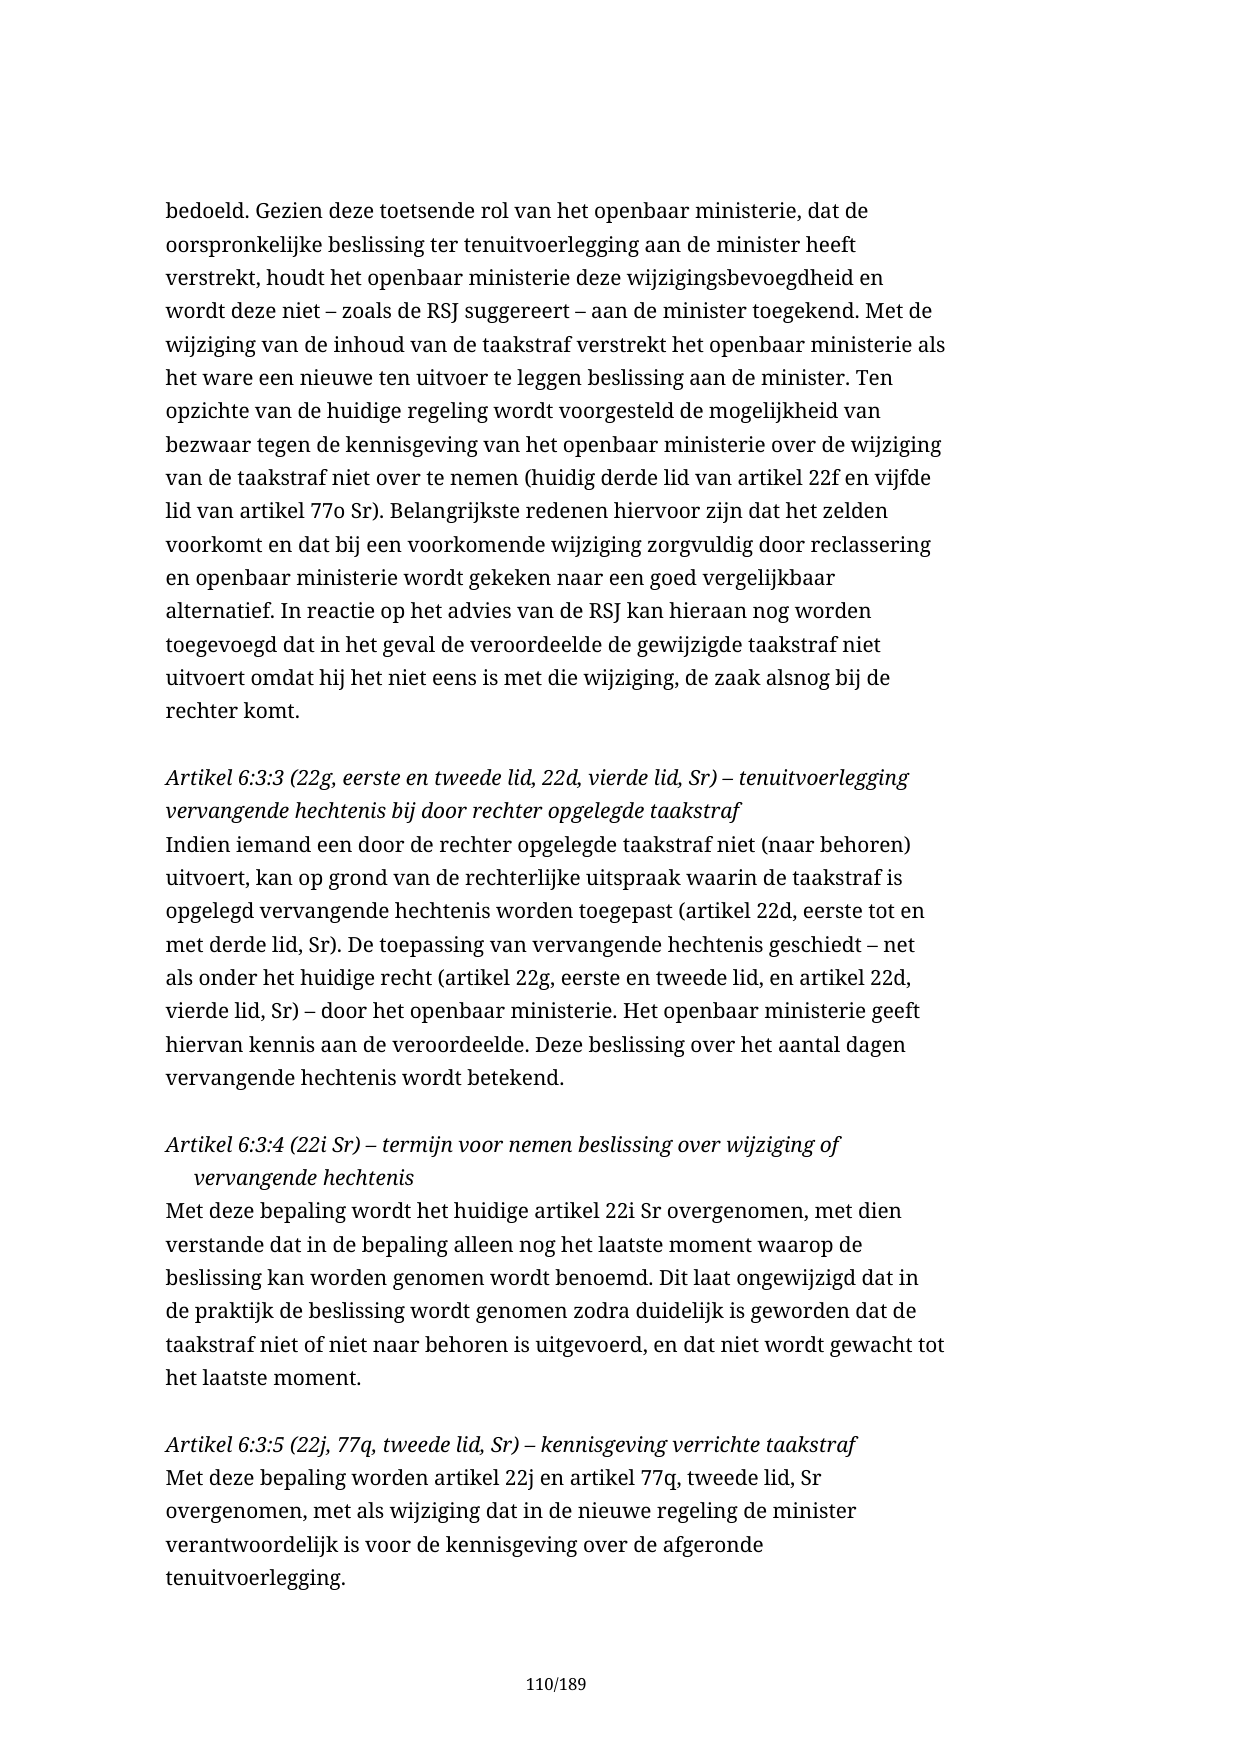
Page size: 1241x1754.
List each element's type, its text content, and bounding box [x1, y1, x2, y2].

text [165, 192, 947, 725]
text Artikel 6:3:3 (22g, eerste en tweede lid, 22d, vierde lid, Sr) – tenuitvoerlegging vervangende hechtenis bij door rechter opgelegde taakstraf [165, 759, 947, 825]
text Met deze bepaling wordt het huidige artikel 22i Sr overgenomen, met dien verstande dat in de bepaling alleen nog het laatste moment waarop de beslissing kan worden genomen wordt benoemd. Dit laat ongewijzigd dat in de praktijk de beslissing wordt genomen zodra duidelijk is geworden dat de taakstraf niet of niet naar behoren is uitgevoerd, en dat niet wordt gewacht tot het laatste moment. [165, 1192, 947, 1392]
text Artikel 6:3:5 (22j, 77q, tweede lid, Sr) – kennisgeving verrichte taakstraf [165, 1425, 947, 1459]
text Met deze bepaling worden artikel 22j en artikel 77q, tweede lid, Sr overgenomen, met als wijziging dat in de nieuwe regeling de minister verantwoordelijk is voor de kennisgeving over de afgeronde tenuitvoerlegging. [165, 1459, 947, 1592]
text Artikel 6:3:4 (22i Sr) – termijn voor nemen beslissing over wijziging of vervangende hechtenis [165, 1125, 947, 1192]
text Indien iemand een door de rechter opgelegde taakstraf niet (naar behoren) uitvoert, kan op grond van de rechterlijke uitspraak waarin de taakstraf is opgelegd vervangende hechtenis worden toegepast (artikel 22d, eerste tot en met derde lid, Sr). De toepassing van vervangende hechtenis geschiedt – net als onder het huidige recht (artikel 22g, eerste en tweede lid, en artikel 22d, vierde lid, Sr) – door het openbaar ministerie. Het openbaar ministerie geeft hiervan kennis aan de veroordeelde. Deze beslissing over het aantal dagen vervangende hechtenis wordt betekend. [165, 825, 947, 1092]
